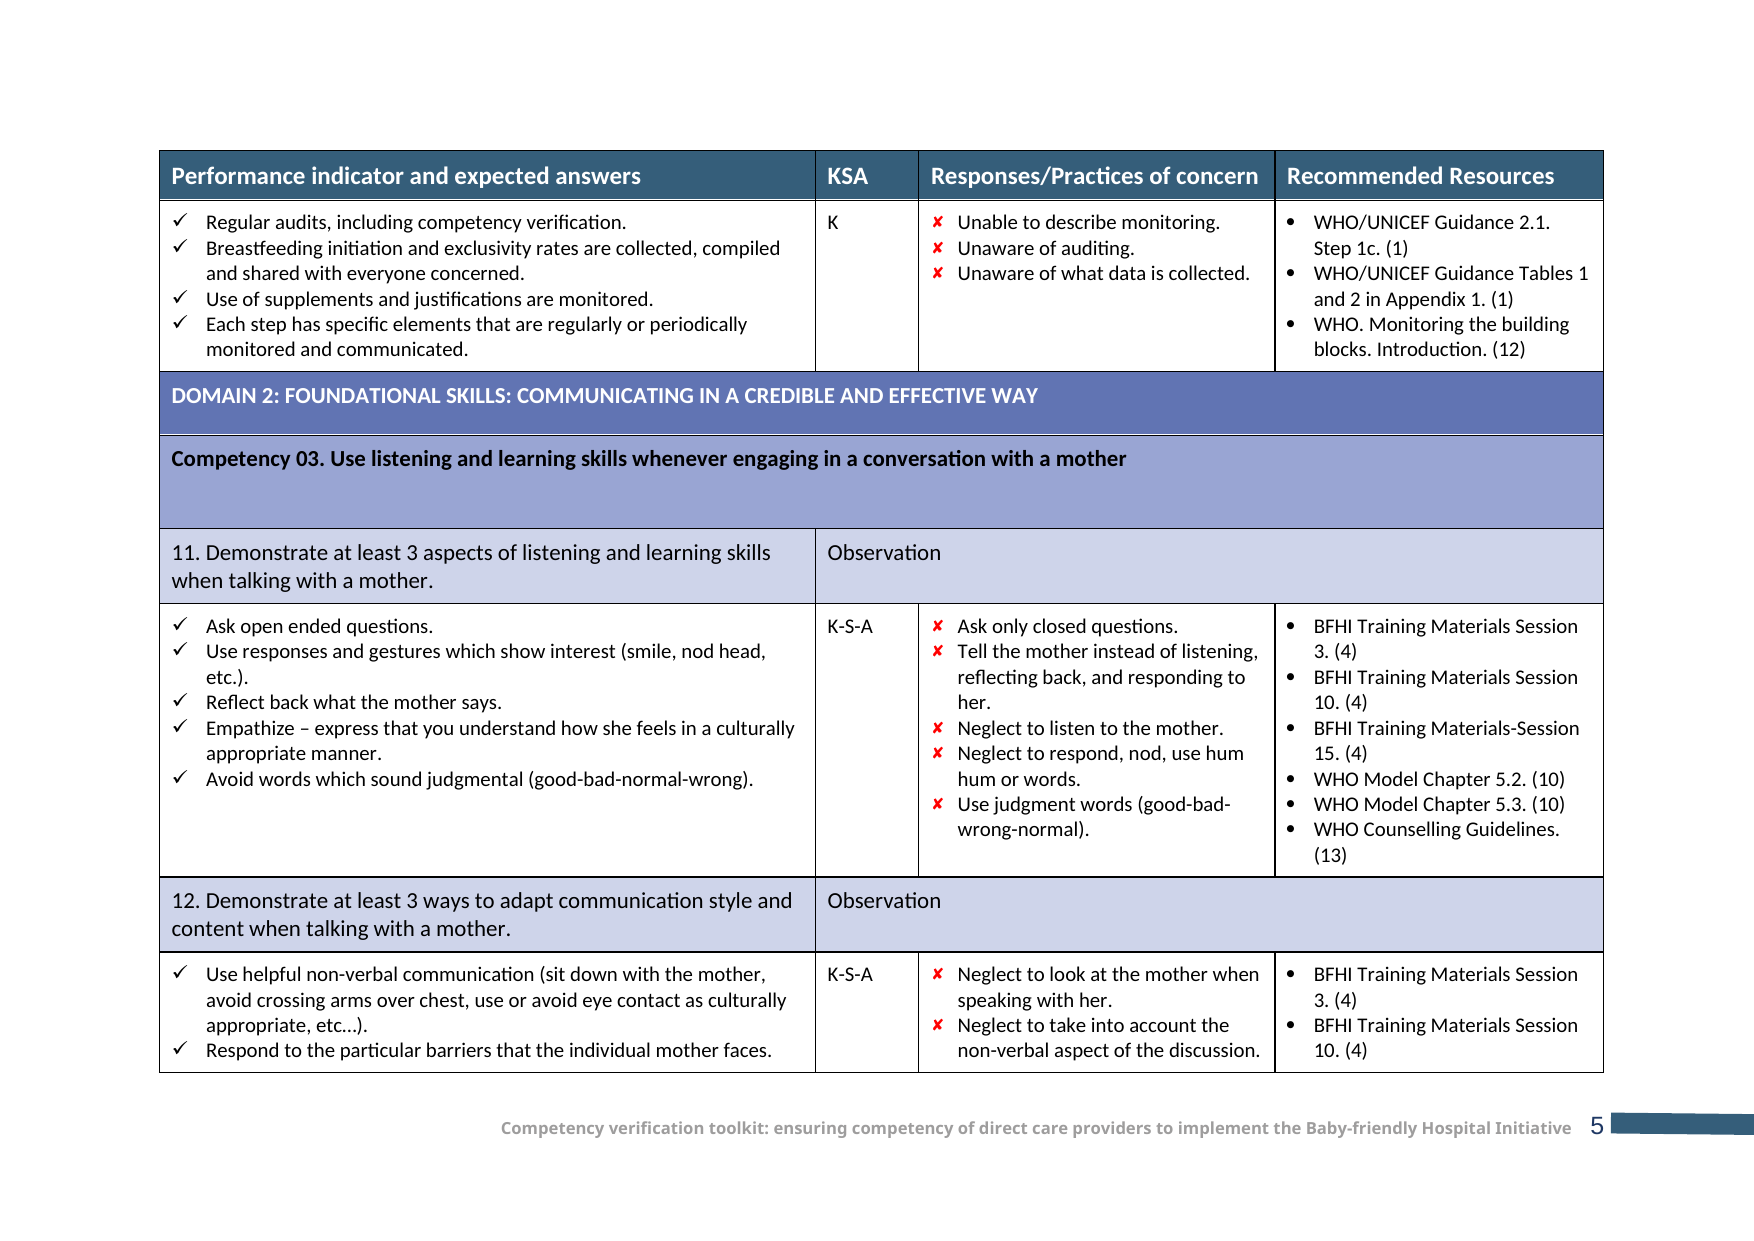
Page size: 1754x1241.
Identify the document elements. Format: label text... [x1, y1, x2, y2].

table_header Responses/Practices of concern [919, 151, 1274, 199]
table_cell K-S-A [816, 953, 918, 1072]
table_cell K [816, 201, 918, 371]
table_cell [160, 953, 815, 1072]
table_cell Competency 03. Use listening and learning skills whenever engaging in a conversation with a mother [160, 436, 1603, 528]
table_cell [919, 953, 1274, 1072]
table_cell Observation [816, 529, 1603, 603]
table_cell 11. Demonstrate at least 3 aspects of listening and learning skills when talking with a mother. [160, 529, 815, 603]
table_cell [919, 201, 1274, 371]
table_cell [1276, 953, 1603, 1072]
table_cell 12. Demonstrate at least 3 ways to adapt communication style and content when talking with a mother. [160, 878, 815, 951]
table_cell K-S-A [816, 604, 918, 876]
table_cell DOMAIN 2: FOUNDATIONAL SKILLS: COMMUNICATING IN A CREDIBLE AND EFFECTIVE WAY [160, 372, 1603, 434]
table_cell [1276, 201, 1603, 371]
table_header KSA [816, 151, 918, 199]
table_cell Observation [816, 878, 1603, 951]
table_header Performance indicator and expected answers [160, 151, 815, 199]
table_cell Ask open ended questions. Use responses and gestures which show interest (smile, nod head, etc.). Reflect back what the mother says. Empathize – express that you understand how she feels in a culturally appropriate manner. Avoid words which sound judgmental (good-bad-normal-wrong). [160, 604, 815, 876]
table_header Recommended Resources [1276, 151, 1603, 199]
table_cell Regular audits, including competency verification. Breastfeeding initiation and exclusivity rates are collected, compiled and shared with everyone concerned. Use of supplements and justifications are monitored. Each step has specific elements that are regularly or periodically monitored and communicated. [160, 201, 815, 371]
table_cell Ask only closed questions. Tell the mother instead of listening, reflecting back, and responding to her. Neglect to listen to the mother. Neglect to respond, nod, use hum hum or words. Use judgment words (good-bad-wrong-normal). [919, 604, 1274, 876]
